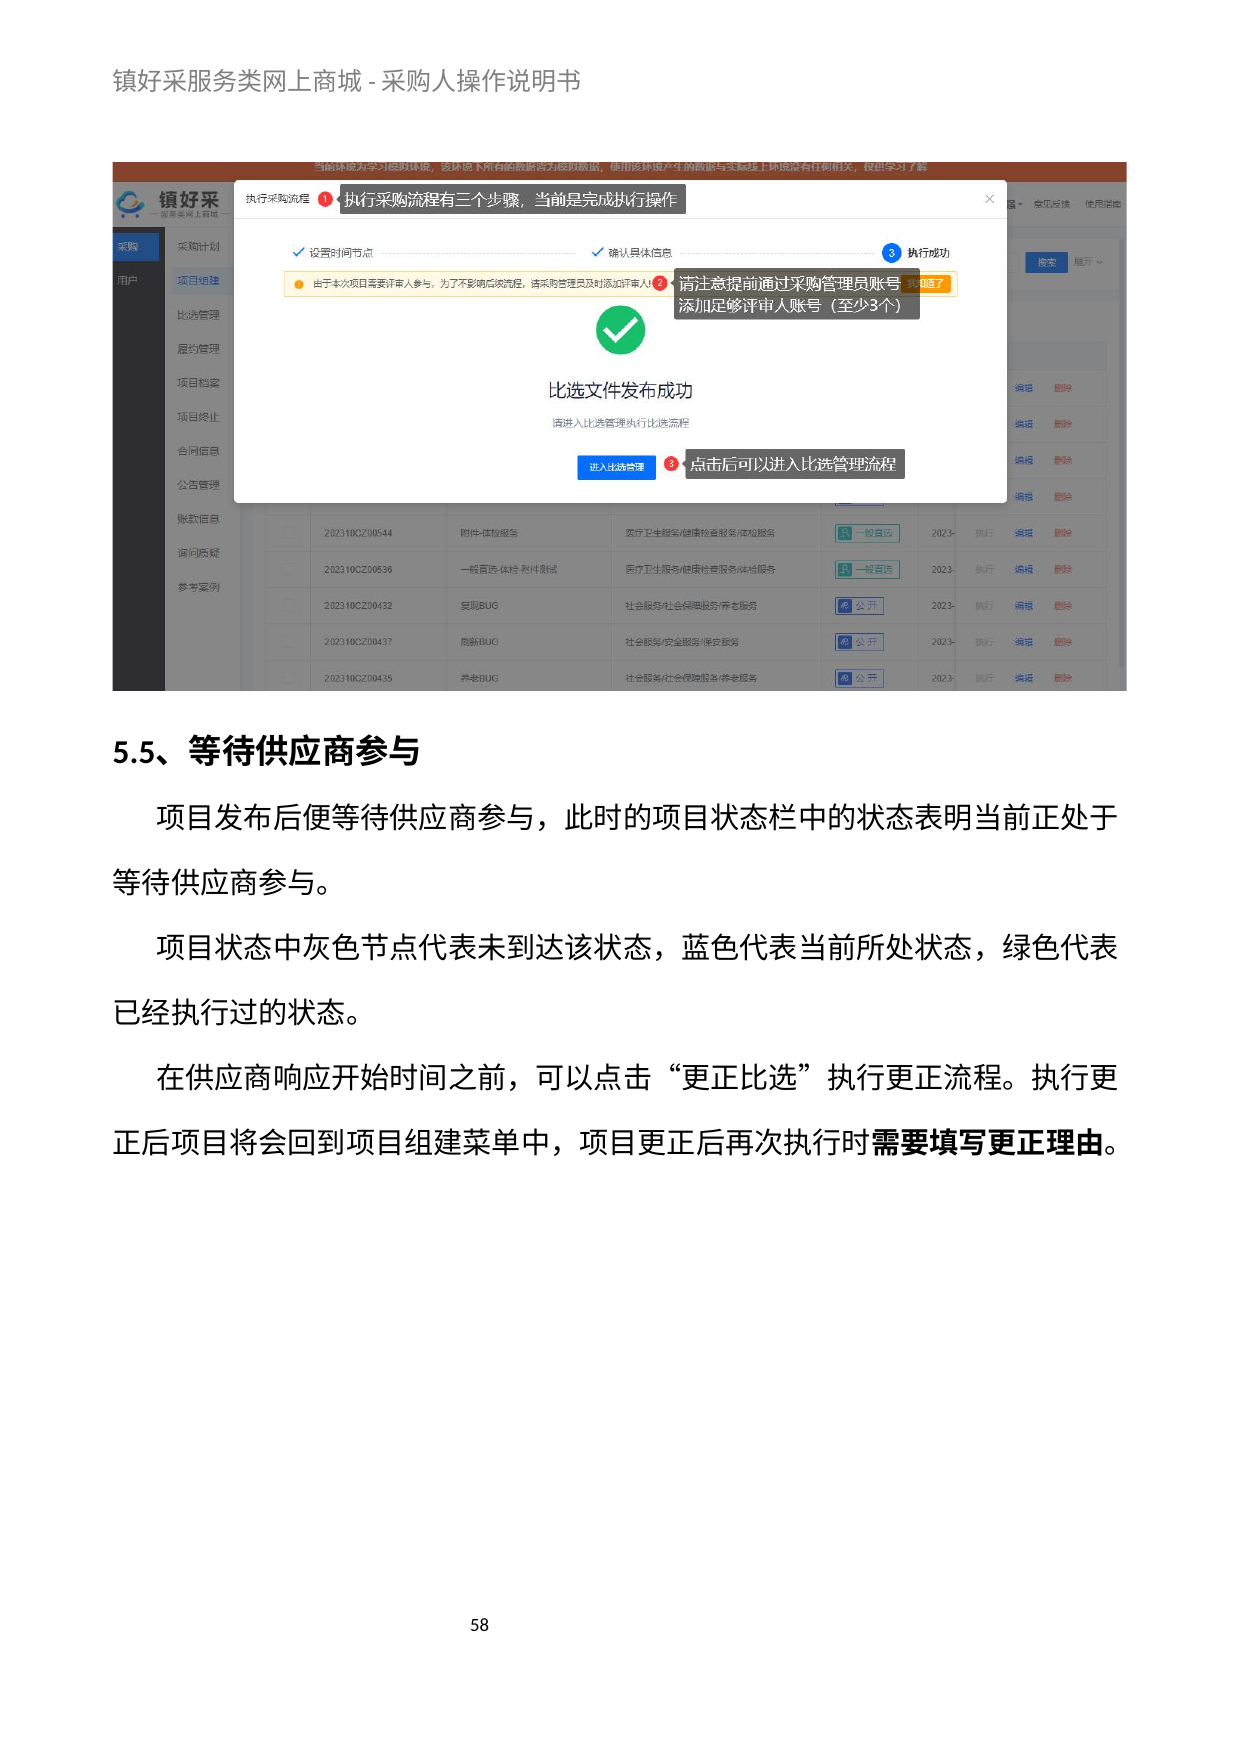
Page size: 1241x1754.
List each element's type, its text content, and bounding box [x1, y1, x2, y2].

picture [112, 162, 1127, 691]
text 在供应商响应开始时间之前，可以点击“更正比选”执行更正流程。执行更正后项目将会回到项目组建菜单中，项目更正后再次执行时需要填写更正理由。 [112, 1044, 1128, 1174]
text 项目发布后便等待供应商参与，此时的项目状态栏中的状态表明当前正处于等待供应商参与。 [112, 784, 1128, 914]
subtitle 5.5、等待供应商参与 [112, 717, 1128, 782]
text 项目状态中灰色节点代表未到达该状态，蓝色代表当前所处状态，绿色代表已经执行过的状态。 [112, 914, 1128, 1044]
